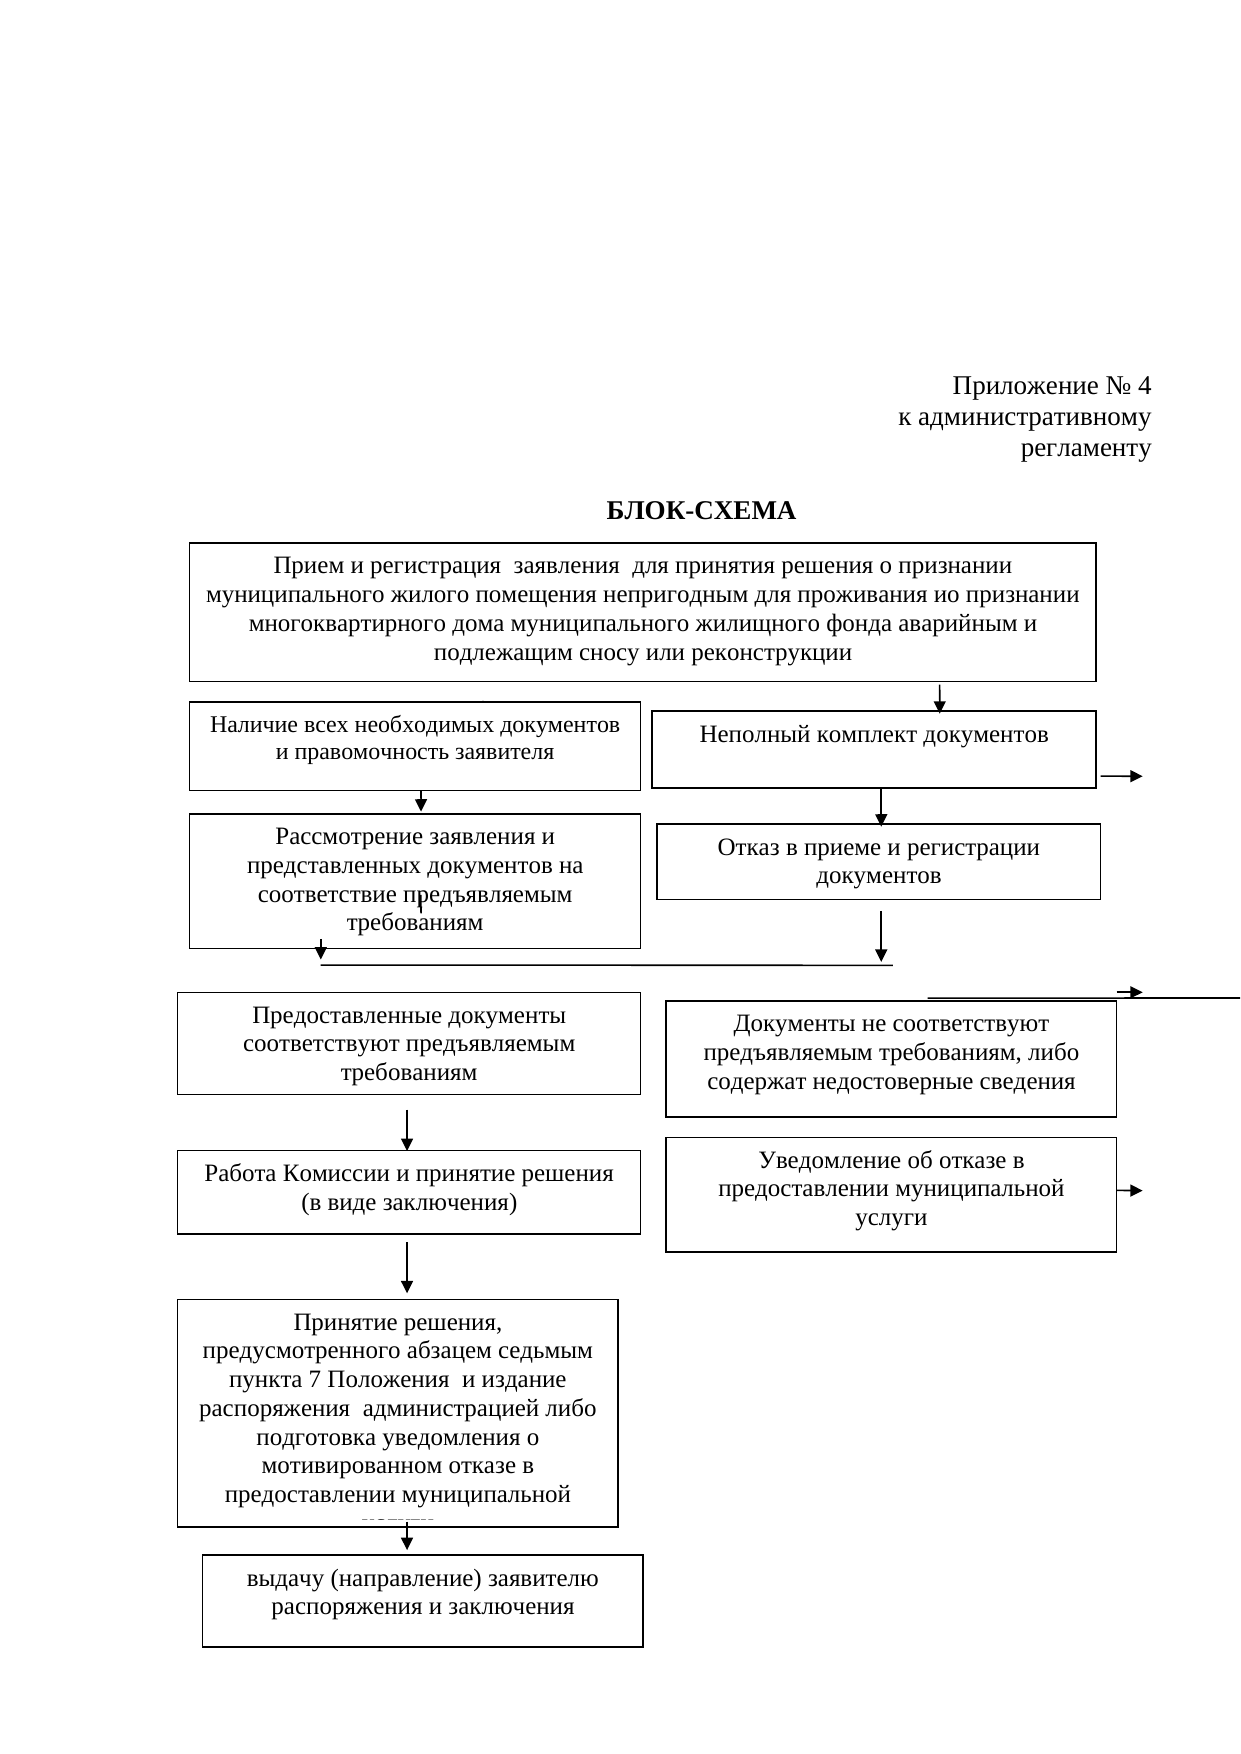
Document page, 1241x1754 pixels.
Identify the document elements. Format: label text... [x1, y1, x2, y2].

text БЛОК-СХЕМА [177, 494, 1152, 525]
text к административному [177, 400, 1152, 431]
text регламенту [177, 431, 1152, 463]
text Приложение № 4 [177, 369, 1152, 400]
